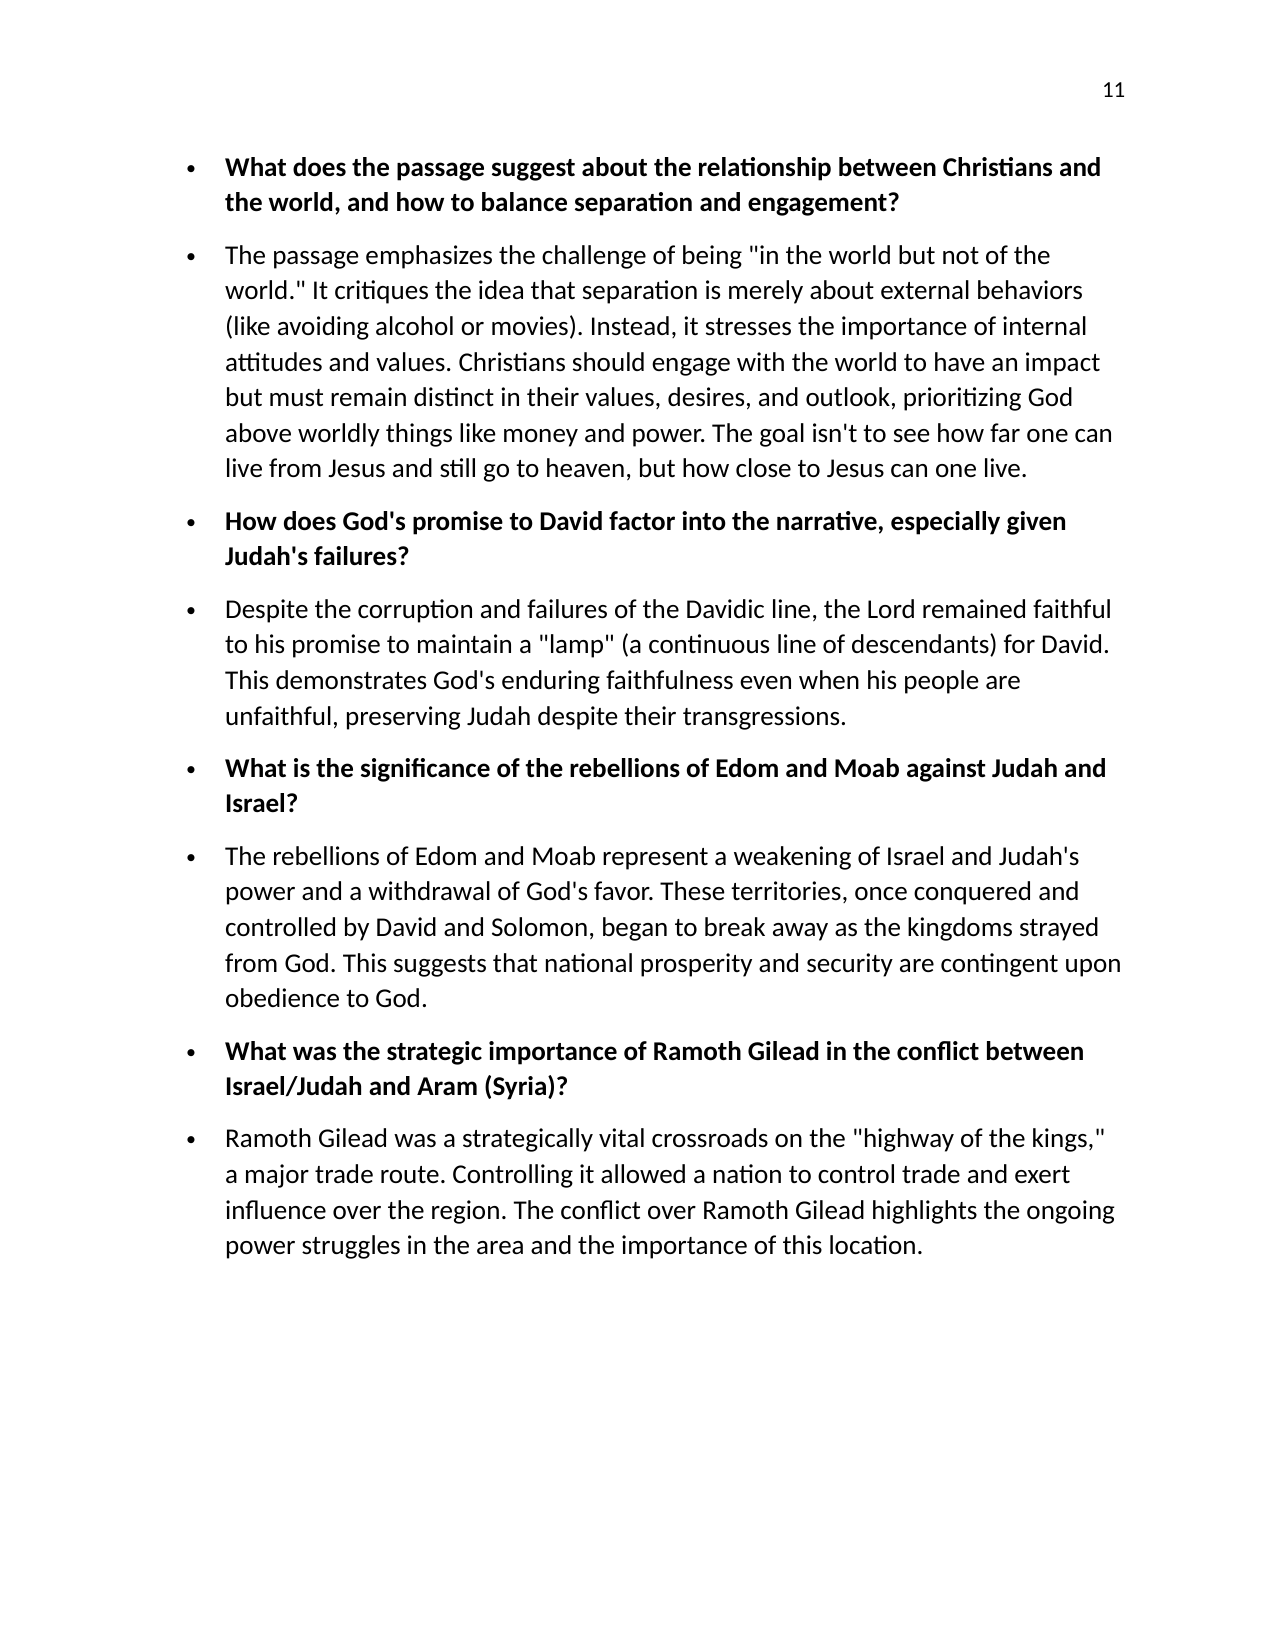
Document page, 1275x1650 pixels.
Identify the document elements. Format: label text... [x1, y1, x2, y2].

list What was the strategic importance of Ramoth Gilead in the conflict between Israel/Judah and Aram (Syria)? [187, 1034, 1125, 1102]
list The passage emphasizes the challenge of being "in the world but not of the world." It critiques the idea that separation is merely about external behaviors (like avoiding alcohol or movies). Instead, it stresses the importance of internal attitudes and values. Christians should engage with the world to have an impact but must remain distinct in their values, desires, and outlook, prioritizing God above worldly things like money and power. The goal isn't to see how far one can live from Jesus and still go to heaven, but how close to Jesus can one live. [187, 238, 1125, 485]
list What is the significance of the rebellions of Edom and Moab against Judah and Israel? [187, 751, 1125, 820]
list How does God's promise to David factor into the narrative, especially given Judah's failures? [187, 504, 1125, 573]
list What does the passage suggest about the relationship between Christians and the world, and how to balance separation and engagement? [187, 150, 1125, 219]
list Ramoth Gilead was a strategically vital crossroads on the "highway of the kings," a major trade route. Controlling it allowed a nation to control trade and exert influence over the region. The conflict over Ramoth Gilead highlights the ongoing power struggles in the area and the importance of this location. [187, 1122, 1125, 1262]
list Despite the corruption and failures of the Davidic line, the Lord remained faithful to his promise to maintain a "lamp" (a continuous line of descendants) for David. This demonstrates God's enduring faithfulness even when his people are unfaithful, preserving Judah despite their transgressions. [187, 592, 1125, 732]
list The rebellions of Edom and Moab represent a weakening of Israel and Judah's power and a withdrawal of God's favor. These territories, once conquered and controlled by David and Solomon, began to break away as the kingdoms strayed from God. This suggests that national prosperity and security are contingent upon obedience to God. [187, 839, 1125, 1014]
